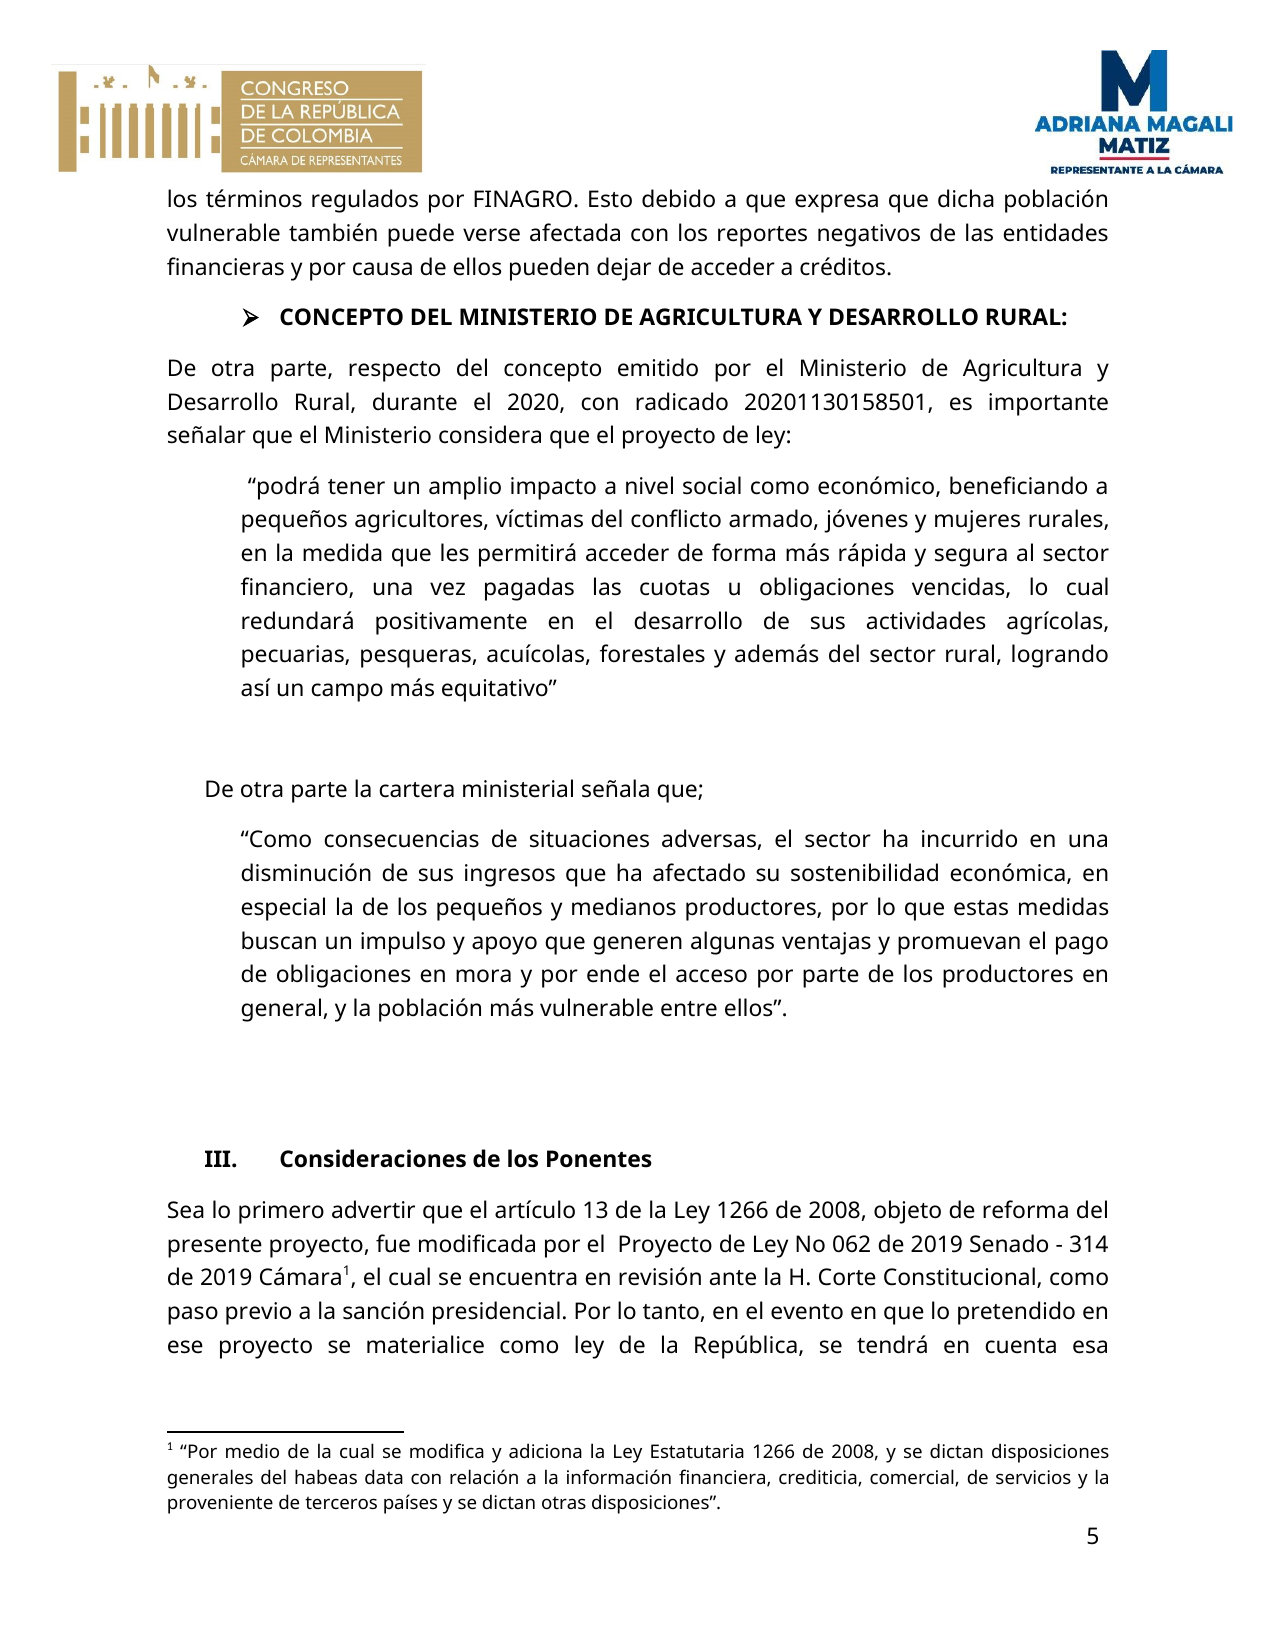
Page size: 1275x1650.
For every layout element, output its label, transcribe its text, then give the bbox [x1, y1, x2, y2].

picture [1034, 50, 1233, 174]
text De otra parte, respecto del concepto emitido por el Ministerio de Agricultura y Desarrollo Rural, durante el 2020, con radicado 20201130158501, es importante señalar que el Ministerio considera que el proyecto de ley: [167, 352, 1110, 450]
list Consideraciones de los Ponentes [204, 1143, 1110, 1174]
list CONCEPTO DEL MINISTERIO DE AGRICULTURA Y DESARROLLO RURAL: [242, 301, 1110, 332]
text “podrá tener un amplio impacto a nivel social como económico, beneficiando a pequeños agricultores, víctimas del conflicto armado, jóvenes y mujeres rurales, en la medida que les permitirá acceder de forma más rápida y segura al sector financiero, una vez pagadas las cuotas u obligaciones vencidas, lo cual redundará positivamente en el desarrollo de sus actividades agrícolas, pecuarias, pesqueras, acuícolas, forestales y además del sector rural, logrando así un campo más equitativo” [240, 469, 1110, 703]
text De otra parte la cartera ministerial señala que; [204, 773, 1110, 804]
picture [51, 63, 426, 174]
text “Como consecuencias de situaciones adversas, el sector ha incurrido en una disminución de sus ingresos que ha afectado su sostenibilidad económica, en especial la de los pequeños y medianos productores, por lo que estas medidas buscan un impulso y apoyo que generen algunas ventajas y promuevan el pago de obligaciones en mora y por ende el acceso por parte de los productores en general, y la población más vulnerable entre ellos”. [240, 823, 1110, 1023]
